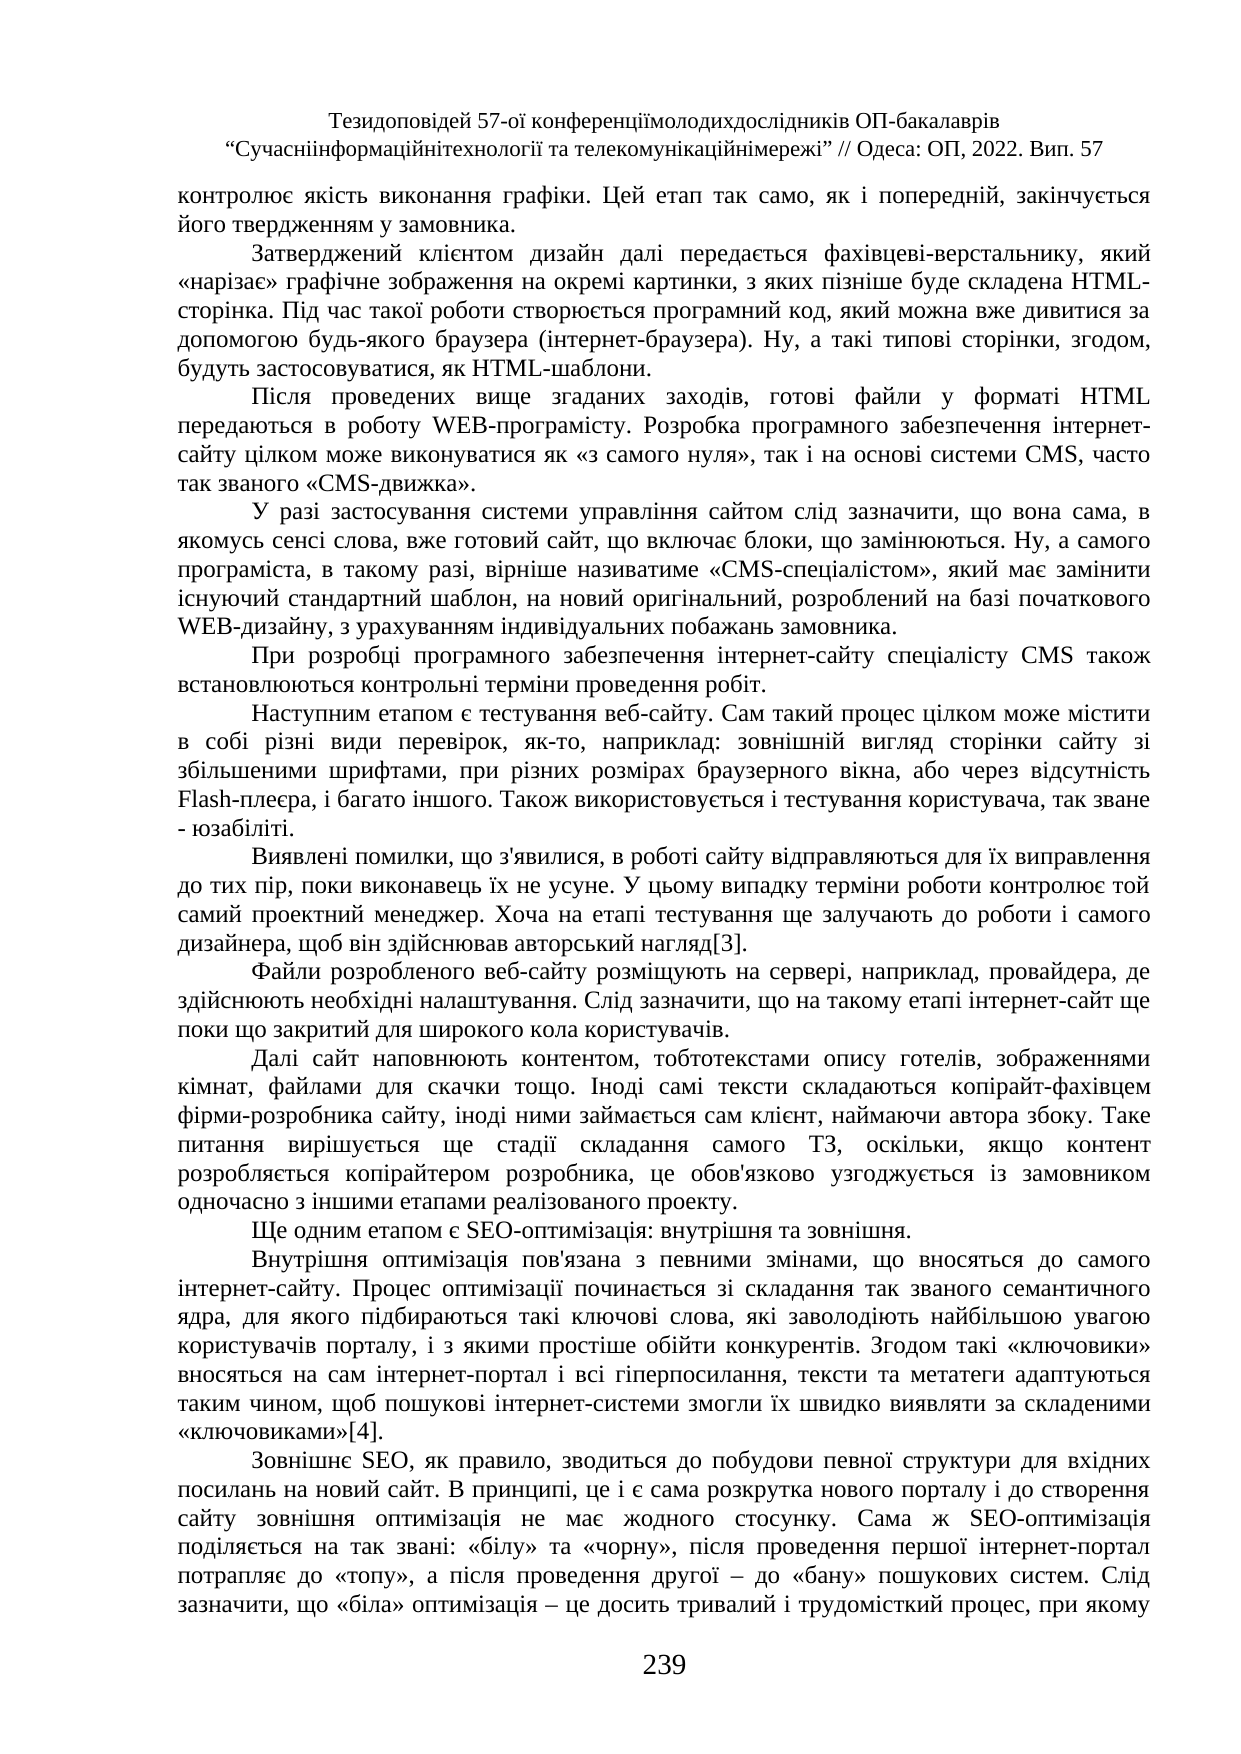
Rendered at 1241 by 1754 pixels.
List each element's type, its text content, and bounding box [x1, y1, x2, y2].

text Виявлені помилки, що з'явилися, в роботі сайту відправляються для їх виправлення до тих пір, поки виконавець їх не усуне. У цьому випадку терміни роботи контролює той самий проектний менеджер. Хоча на етапі тестування ще залучають до роботи і самого дизайнера, щоб він здійснював авторський нагляд[3]. [177, 841, 1152, 956]
text Далі сайт наповнюють контентом, тобтотекстами опису готелів, зображеннями кімнат, файлами для скачки тощо. Іноді самі тексти складаються копірайт-фахівцем фірми-розробника сайту, іноді ними займається сам клієнт, наймаючи автора збоку. Таке питання вирішується ще стадії складання самого ТЗ, оскільки, якщо контент розробляється копірайтером розробника, це обов'язково узгоджується із замовником одночасно з іншими етапами реалізованого проекту. [177, 1043, 1152, 1215]
text Після проведених вище згаданих заходів, готові файли у форматі HTML передаються в роботу WEB-програмісту. Розробка програмного забезпечення інтернет-сайту цілком може виконуватися як «з самого нуля», так і на основі системи CMS, часто так званого «CMS-движка». [177, 381, 1152, 496]
text Ще одним етапом є SEO-оптимізація: внутрішня та зовнішня. [177, 1215, 1152, 1244]
text Затверджений клієнтом дизайн далі передається фахівцеві-верстальнику, який «нарізає» графічне зображення на окремі картинки, з яких пізніше буде складена HTML-сторінка. Під час такої роботи створюється програмний код, який можна вже дивитися за допомогою будь-якого браузера (інтернет-браузера). Ну, а такі типові сторінки, згодом, будуть застосовуватися, як HTML-шаблони. [177, 238, 1152, 381]
text Файли розробленого веб-сайту розміщують на сервері, наприклад, провайдера, де здійснюють необхідні налаштування. Слід зазначити, що на такому етапі інтернет-сайт ще поки що закритий для широкого кола користувачів. [177, 956, 1152, 1043]
text Внутрішня оптимізація пов'язана з певними змінами, що вносяться до самого інтернет-сайту. Процес оптимізації починається зі складання так званого семантичного ядра, для якого підбираються такі ключові слова, які заволодіють найбільшою увагою користувачів порталу, і з якими простіше обійти конкурентів. Згодом такі «ключовики» вносяться на сам інтернет-портал і всі гіперпосилання, тексти та метатеги адаптуються таким чином, щоб пошукові інтернет-системи змогли їх швидко виявляти за складеними «ключовиками»[4]. [177, 1244, 1152, 1445]
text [177, 180, 1152, 238]
text Наступним етапом є тестування веб-сайту. Сам такий процес цілком може містити в собі різні види перевірок, як-то, наприклад: зовнішній вигляд сторінки сайту зі збільшеними шрифтами, при різних розмірах браузерного вікна, або через відсутність Flash-плеєра, і багато іншого. Також використовується і тестування користувача, так зване - юзабіліті. [177, 698, 1152, 841]
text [177, 1445, 1152, 1618]
text При розробці програмного забезпечення інтернет-сайту спеціалісту CMS також встановлюються контрольні терміни проведення робіт. [177, 640, 1152, 698]
text У разі застосування системи управління сайтом слід зазначити, що вона сама, в якомусь сенсі слова, вже готовий сайт, що включає блоки, що замінюються. Ну, а самого програміста, в такому разі, вірніше називатиме «CMS-спеціалістом», який має замінити існуючий стандартний шаблон, на новий оригінальний, розроблений на базі початкового WEB-дизайну, з урахуванням індивідуальних побажань замовника. [177, 496, 1152, 640]
